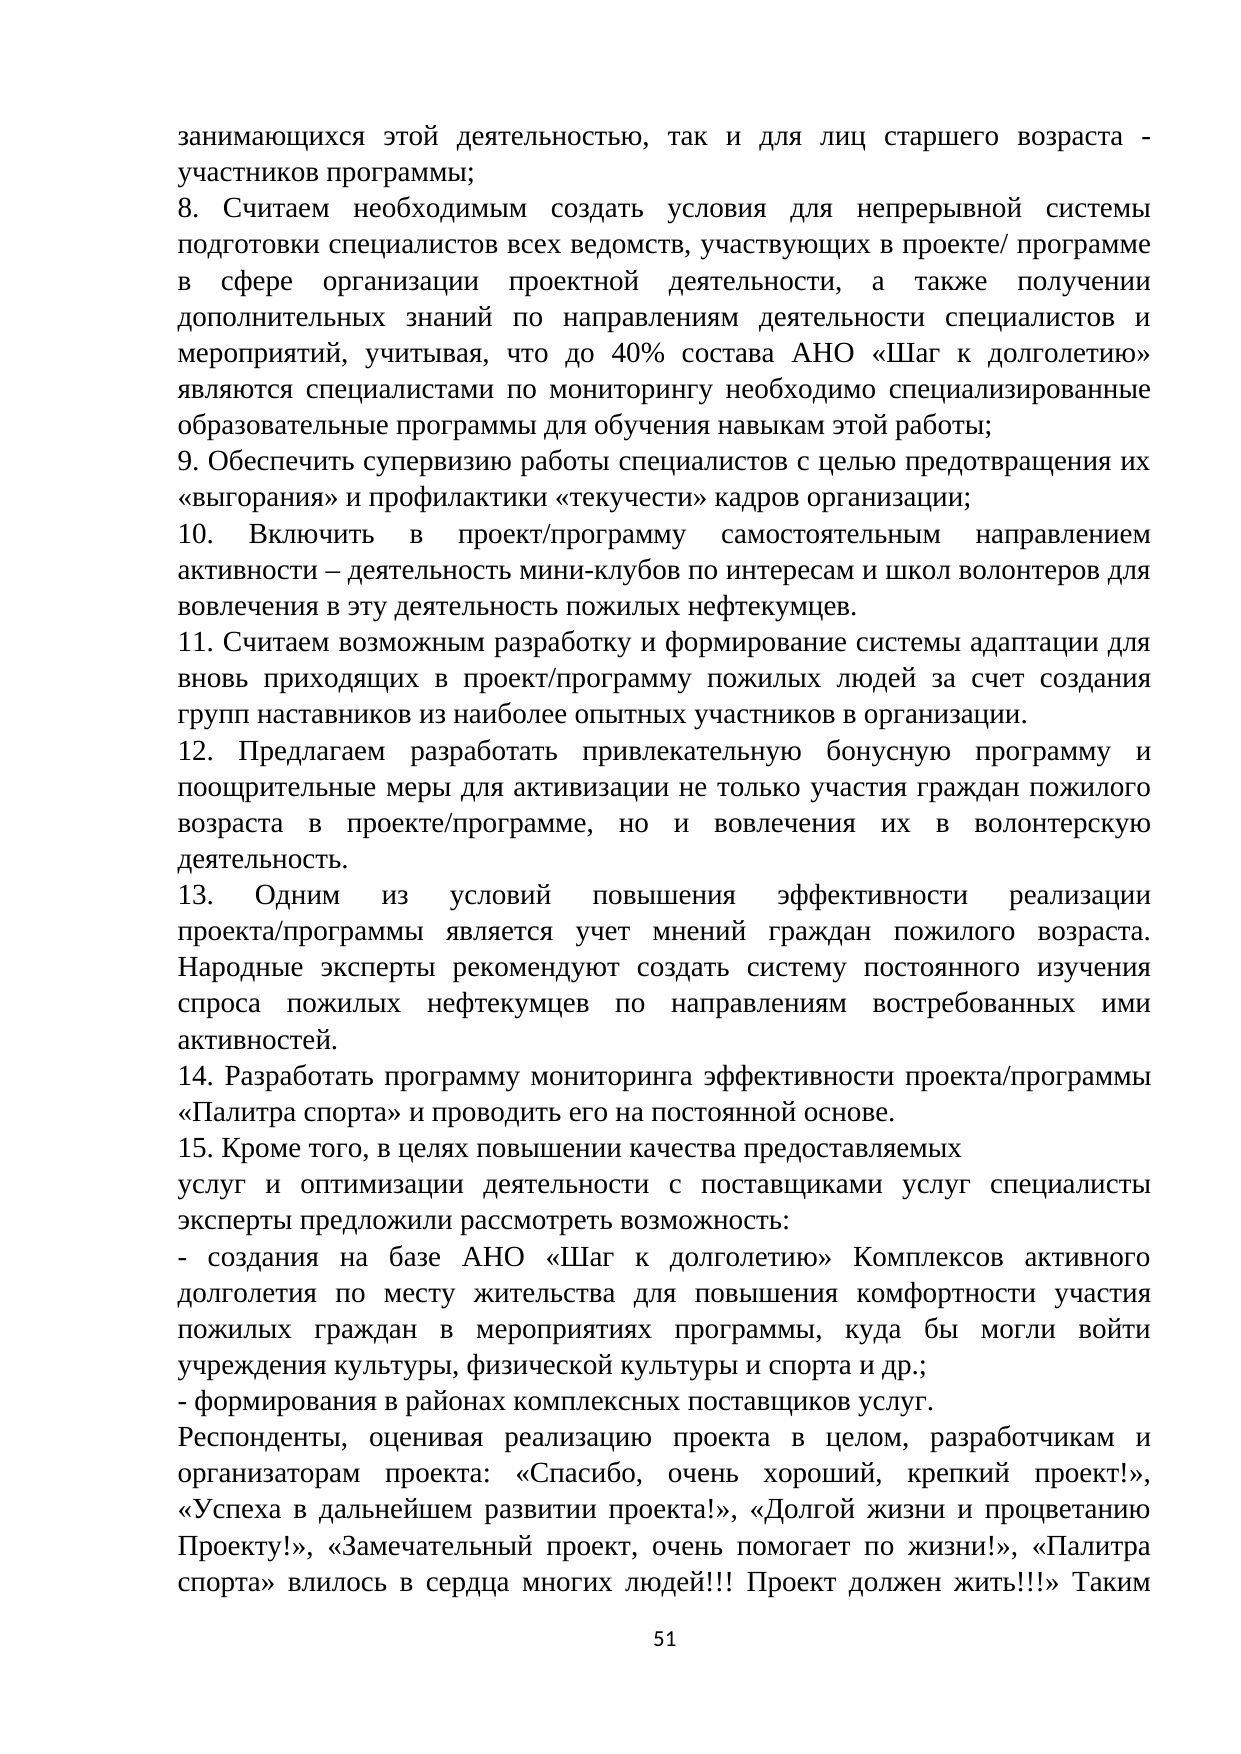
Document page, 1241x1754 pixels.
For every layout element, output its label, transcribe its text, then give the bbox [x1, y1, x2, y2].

text 9. Обеспечить супервизию работы специалистов с целью предотвращения их «выгорания» и профилактики «текучести» кадров организации; [177, 443, 1152, 513]
text 10. Включить в проект/программу самостоятельным направлением активности – деятельность мини-клубов по интересам и школ волонтеров для вовлечения в эту деятельность пожилых нефтекумцев. [177, 516, 1152, 622]
text 12. Предлагаем разработать привлекательную бонусную программу и поощрительные меры для активизации не только участия граждан пожилого возраста в проекте/программе, но и вовлечения их в волонтерскую деятельность. [177, 733, 1152, 874]
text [177, 118, 1152, 188]
text - формирования в районах комплексных поставщиков услуг. [177, 1383, 1152, 1417]
text 11. Считаем возможным разработку и формирование системы адаптации для вновь приходящих в проект/программу пожилых людей за счет создания групп наставников из наиболее опытных участников в организации. [177, 624, 1152, 730]
text услуг и оптимизации деятельности с поставщиками услуг специалисты эксперты предложили рассмотреть возможность: [177, 1166, 1152, 1236]
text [177, 1419, 1152, 1597]
text 8. Считаем необходимым создать условия для непрерывной системы подготовки специалистов всех ведомств, участвующих в проекте/ программе в сфере организации проектной деятельности, а также получении дополнительных знаний по направлениям деятельности специалистов и мероприятий, учитывая, что до 40% состава АНО «Шаг к долголетию» являются специалистами по мониторингу необходимо специализированные образовательные программы для обучения навыкам этой работы; [177, 190, 1152, 441]
text - создания на базе АНО «Шаг к долголетию» Комплексов активного долголетия по месту жительства для повышения комфортности участия пожилых граждан в мероприятиях программы, куда бы могли войти учреждения культуры, физической культуры и спорта и др.; [177, 1239, 1152, 1381]
text 14. Разработать программу мониторинга эффективности проекта/программы «Палитра спорта» и проводить его на постоянной основе. [177, 1058, 1152, 1128]
text 13. Одним из условий повышения эффективности реализации проекта/программы является учет мнений граждан пожилого возраста. Народные эксперты рекомендуют создать систему постоянного изучения спроса пожилых нефтекумцев по направлениям востребованных ими активностей. [177, 877, 1152, 1055]
text 15. Кроме того, в целях повышении качества предоставляемых [177, 1130, 1152, 1164]
